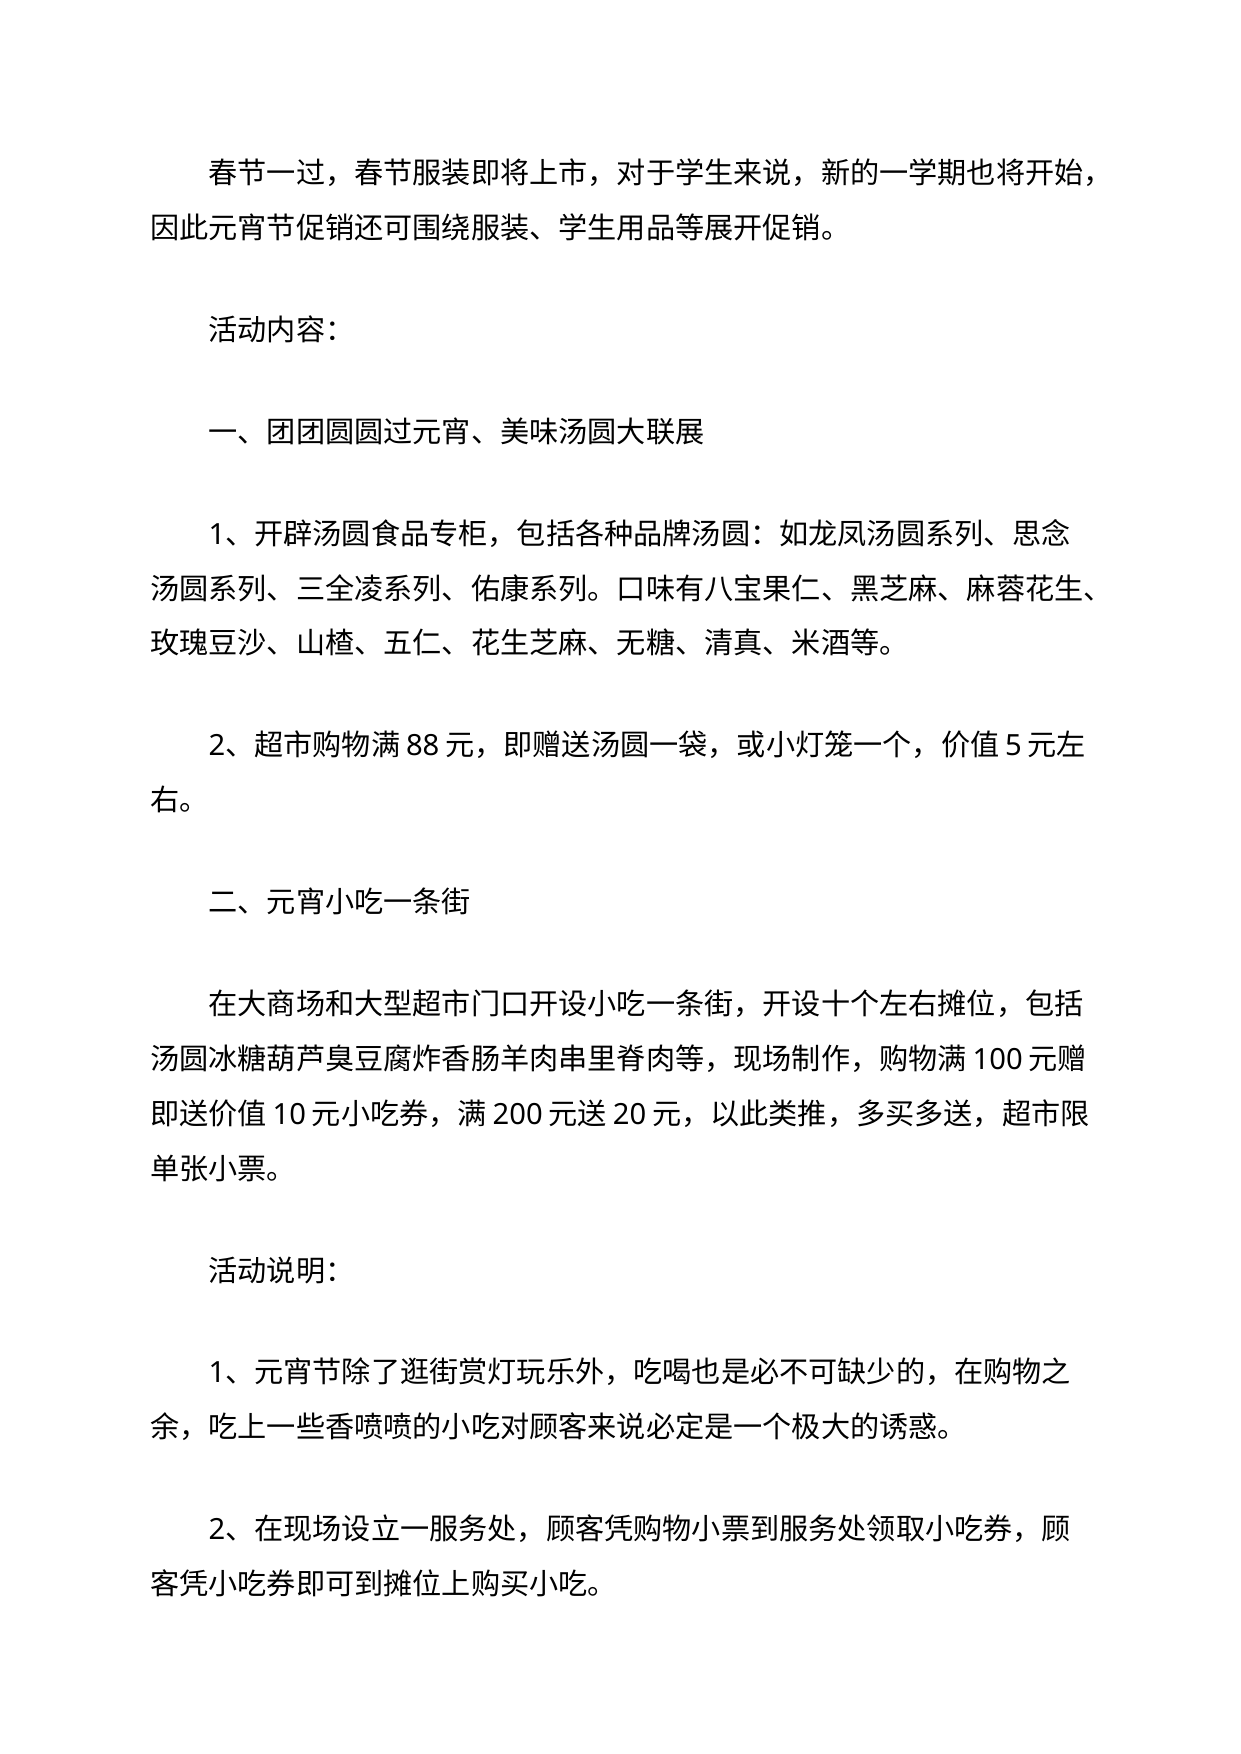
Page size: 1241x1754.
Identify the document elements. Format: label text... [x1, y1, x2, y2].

text 二、元宵小吃一条街 [150, 879, 1090, 921]
text 活动内容： [150, 307, 1090, 349]
text 1、开辟汤圆食品专柜，包括各种品牌汤圆：如龙凤汤圆系列、思念汤圆系列、三全凌系列、佑康系列。口味有八宝果仁、黑芝麻、麻蓉花生、玫瑰豆沙、山楂、五仁、花生芝麻、无糖、清真、米酒等。 [150, 510, 1090, 662]
text 一、团团圆圆过元宵、美味汤圆大联展 [150, 408, 1090, 451]
text 2、超市购物满88元，即赠送汤圆一袋，或小灯笼一个，价值5元左右。 [150, 722, 1090, 819]
text 活动说明： [150, 1247, 1090, 1289]
text 春节一过，春节服装即将上市，对于学生来说，新的一学期也将开始，因此元宵节促销还可围绕服装、学生用品等展开促销。 [150, 150, 1090, 247]
text 在大商场和大型超市门口开设小吃一条街，开设十个左右摊位，包括汤圆冰糖葫芦臭豆腐炸香肠羊肉串里脊肉等，现场制作，购物满100元赠即送价值10元小吃券，满200元送20元，以此类推，多买多送，超市限单张小票。 [150, 980, 1090, 1188]
text 1、元宵节除了逛街赏灯玩乐外，吃喝也是必不可缺少的，在购物之余，吃上一些香喷喷的小吃对顾客来说必定是一个极大的诱惑。 [150, 1349, 1090, 1446]
text 2、在现场设立一服务处，顾客凭购物小票到服务处领取小吃券，顾客凭小吃券即可到摊位上购买小吃。 [150, 1506, 1090, 1603]
